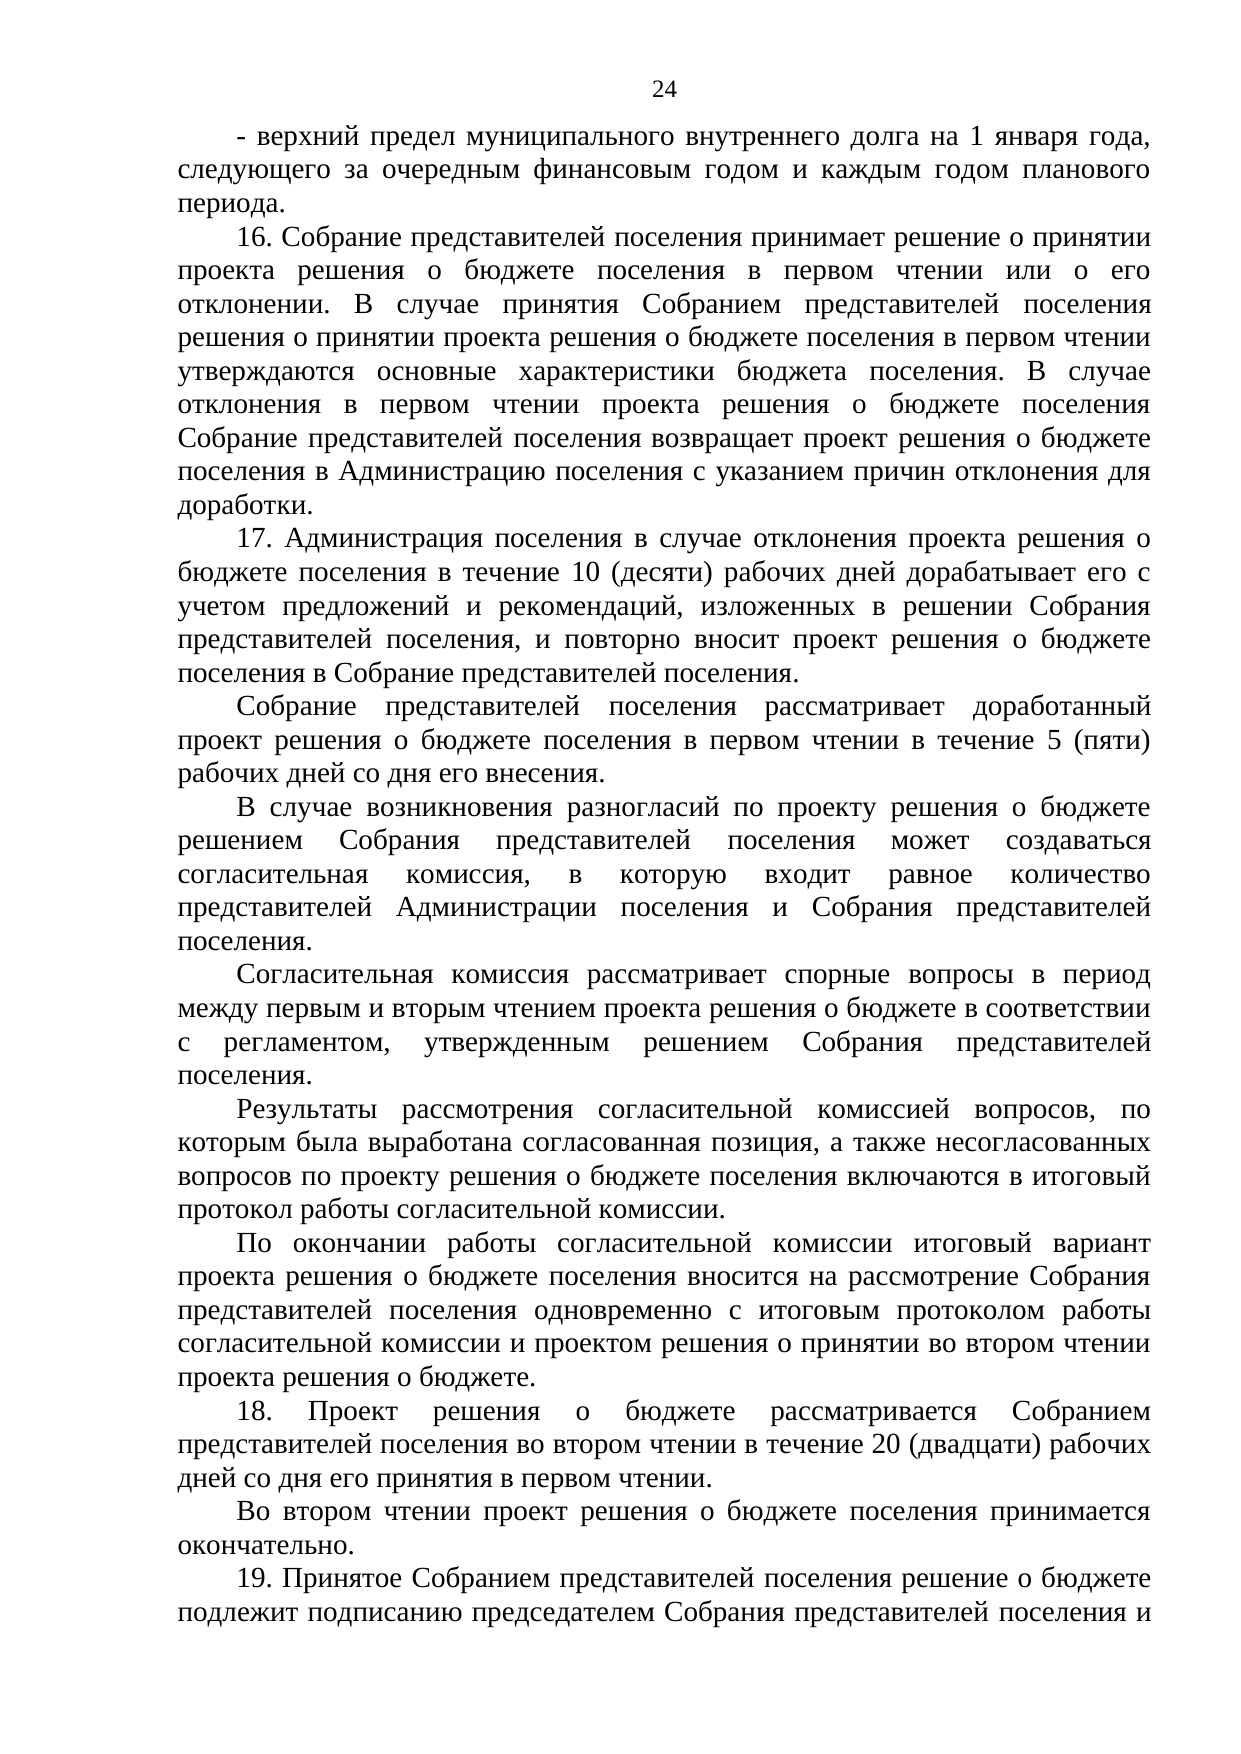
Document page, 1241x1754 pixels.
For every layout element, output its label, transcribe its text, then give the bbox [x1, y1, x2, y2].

text В случае возникновения разногласий по проекту решения о бюджете решением Собрания представителей поселения может создаваться согласительная комиссия, в которую входит равное количество представителей Администрации поселения и Собрания представителей поселения. [177, 789, 1152, 957]
text - верхний предел муниципального внутреннего долга на 1 января года, следующего за очередным финансовым годом и каждым годом планового периода. [177, 118, 1152, 219]
text 16. Собрание представителей поселения принимает решение о принятии проекта решения о бюджете поселения в первом чтении или о его отклонении. В случае принятия Собранием представителей поселения решения о принятии проекта решения о бюджете поселения в первом чтении утверждаются основные характеристики бюджета поселения. В случае отклонения в первом чтении проекта решения о бюджете поселения Собрание представителей поселения возвращает проект решения о бюджете поселения в Администрацию поселения с указанием причин отклонения для доработки. [177, 219, 1152, 521]
text Во втором чтении проект решения о бюджете поселения принимается окончательно. [177, 1493, 1152, 1560]
text По окончании работы согласительной комиссии итоговый вариант проекта решения о бюджете поселения вносится на рассмотрение Собрания представителей поселения одновременно с итоговым протоколом работы согласительной комиссии и проектом решения о принятии во втором чтении проекта решения о бюджете. [177, 1225, 1152, 1393]
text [177, 1560, 1152, 1627]
text 17. Администрация поселения в случае отклонения проекта решения о бюджете поселения в течение 10 (десяти) рабочих дней дорабатывает его с учетом предложений и рекомендаций, изложенных в решении Собрания представителей поселения, и повторно вносит проект решения о бюджете поселения в Собрание представителей поселения. [177, 521, 1152, 688]
text Собрание представителей поселения рассматривает доработанный проект решения о бюджете поселения в первом чтении в течение 5 (пяти) рабочих дней со дня его внесения. [177, 688, 1152, 789]
text Результаты рассмотрения согласительной комиссией вопросов, по которым была выработана согласованная позиция, а также несогласованных вопросов по проекту решения о бюджете поселения включаются в итоговый протокол работы согласительной комиссии. [177, 1091, 1152, 1225]
text Согласительная комиссия рассматривает спорные вопросы в период между первым и вторым чтением проекта решения о бюджете в соответствии с регламентом, утвержденным решением Собрания представителей поселения. [177, 957, 1152, 1091]
text 18. Проект решения о бюджете рассматривается Собранием представителей поселения во втором чтении в течение 20 (двадцати) рабочих дней со дня его принятия в первом чтении. [177, 1393, 1152, 1493]
